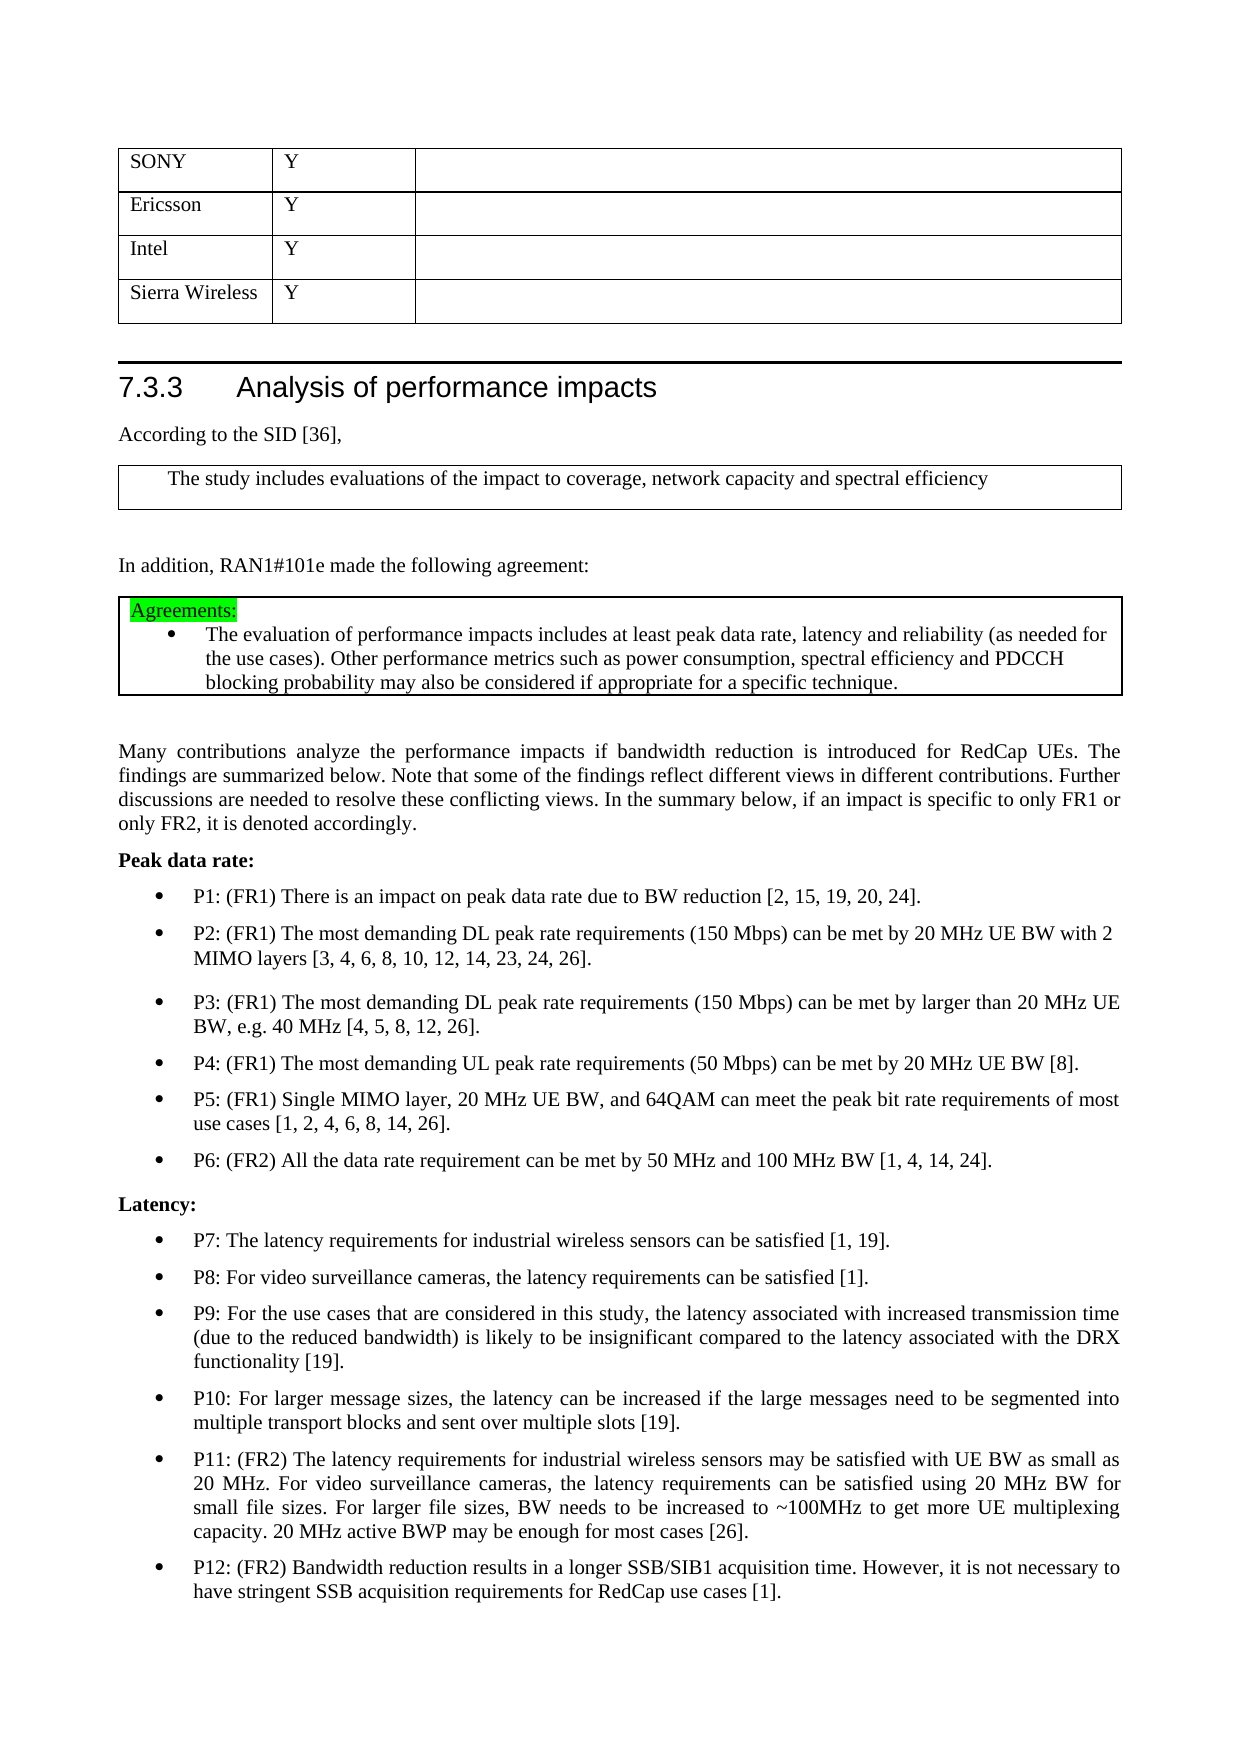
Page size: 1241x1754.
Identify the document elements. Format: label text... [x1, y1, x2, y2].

list P2: (FR1) The most demanding DL peak rate requirements (150 Mbps) can be met by 20 MHz UE BW with 2 MIMO layers [3, 4, 6, 8, 10, 12, 14, 23, 24, 26]. [156, 921, 1122, 970]
table_cell [416, 280, 1121, 323]
table_cell Y [273, 193, 415, 235]
subtitle 7.3.3 Analysis of performance impacts [118, 364, 1122, 403]
list P6: (FR2) All the data rate requirement can be met by 50 MHz and 100 MHz BW [1, 4, 14, 24]. [156, 1148, 1122, 1172]
table_cell [416, 193, 1121, 235]
table_header The study includes evaluations of the impact to coverage, network capacity and spectral efficiency [119, 466, 1121, 509]
text Many contributions analyze the performance impacts if bandwidth reduction is introduced for RedCap UEs. The findings are summarized below. Note that some of the findings reflect different views in different contributions. Further discussions are needed to resolve these conflicting views. In the summary below, if an impact is specific to only FR1 or only FR2, it is denoted accordingly. [118, 739, 1122, 835]
list P7: The latency requirements for industrial wireless sensors can be satisfied [1, 19]. [156, 1228, 1122, 1252]
table_cell [416, 149, 1121, 191]
text In addition, RAN1#101e made the following agreement: [118, 553, 1122, 577]
table_cell Y [273, 280, 415, 323]
list P1: (FR1) There is an impact on peak data rate due to BW reduction [2, 15, 19, 20, 24]. [156, 884, 1122, 908]
list P11: (FR2) The latency requirements for industrial wireless sensors may be satisfied with UE BW as small as 20 MHz. For video surveillance cameras, the latency requirements can be satisfied using 20 MHz BW for small file sizes. For larger file sizes, BW needs to be increased to ~100MHz to get more UE multiplexing capacity. 20 MHz active BWP may be enough for most cases [26]. [156, 1447, 1122, 1543]
list P10: For larger message sizes, the latency can be increased if the large messages need to be segmented into multiple transport blocks and sent over multiple slots [19]. [156, 1386, 1122, 1434]
list P12: (FR2) Bandwidth reduction results in a longer SSB/SIB1 acquisition time. However, it is not necessary to have stringent SSB acquisition requirements for RedCap use cases [1]. [156, 1555, 1122, 1603]
text Peak data rate: [118, 847, 1122, 872]
table_cell Intel [119, 236, 272, 279]
list P5: (FR1) Single MIMO layer, 20 MHz UE BW, and 64QAM can meet the peak bit rate requirements of most use cases [1, 2, 4, 6, 8, 14, 26]. [156, 1087, 1122, 1135]
table_cell Ericsson [119, 193, 272, 235]
list P9: For the use cases that are considered in this study, the latency associated with increased transmission time (due to the reduced bandwidth) is likely to be insignificant compared to the latency associated with the DRX functionality [19]. [156, 1301, 1122, 1373]
list P3: (FR1) The most demanding DL peak rate requirements (150 Mbps) can be met by larger than 20 MHz UE BW, e.g. 40 MHz [4, 5, 8, 12, 26]. [156, 990, 1122, 1038]
table_cell Y [273, 236, 415, 279]
text Latency: [118, 1192, 1122, 1216]
table_cell Y [273, 149, 415, 191]
list P8: For video surveillance cameras, the latency requirements can be satisfied [1]. [156, 1265, 1122, 1289]
table_cell Sierra Wireless [119, 280, 272, 323]
text According to the SID [36], [118, 422, 1122, 446]
table_cell SONY [119, 149, 272, 191]
table_cell [416, 236, 1121, 279]
table_header Agreements: The evaluation of performance impacts includes at least peak data rate, latency and reliability (as needed for the use cases). Other performance metrics such as power consumption, spectral efficiency and PDCCH blocking probability may also be considered if appropriate for a specific technique. [120, 598, 1121, 694]
list P4: (FR1) The most demanding UL peak rate requirements (50 Mbps) can be met by 20 MHz UE BW [8]. [156, 1050, 1122, 1074]
